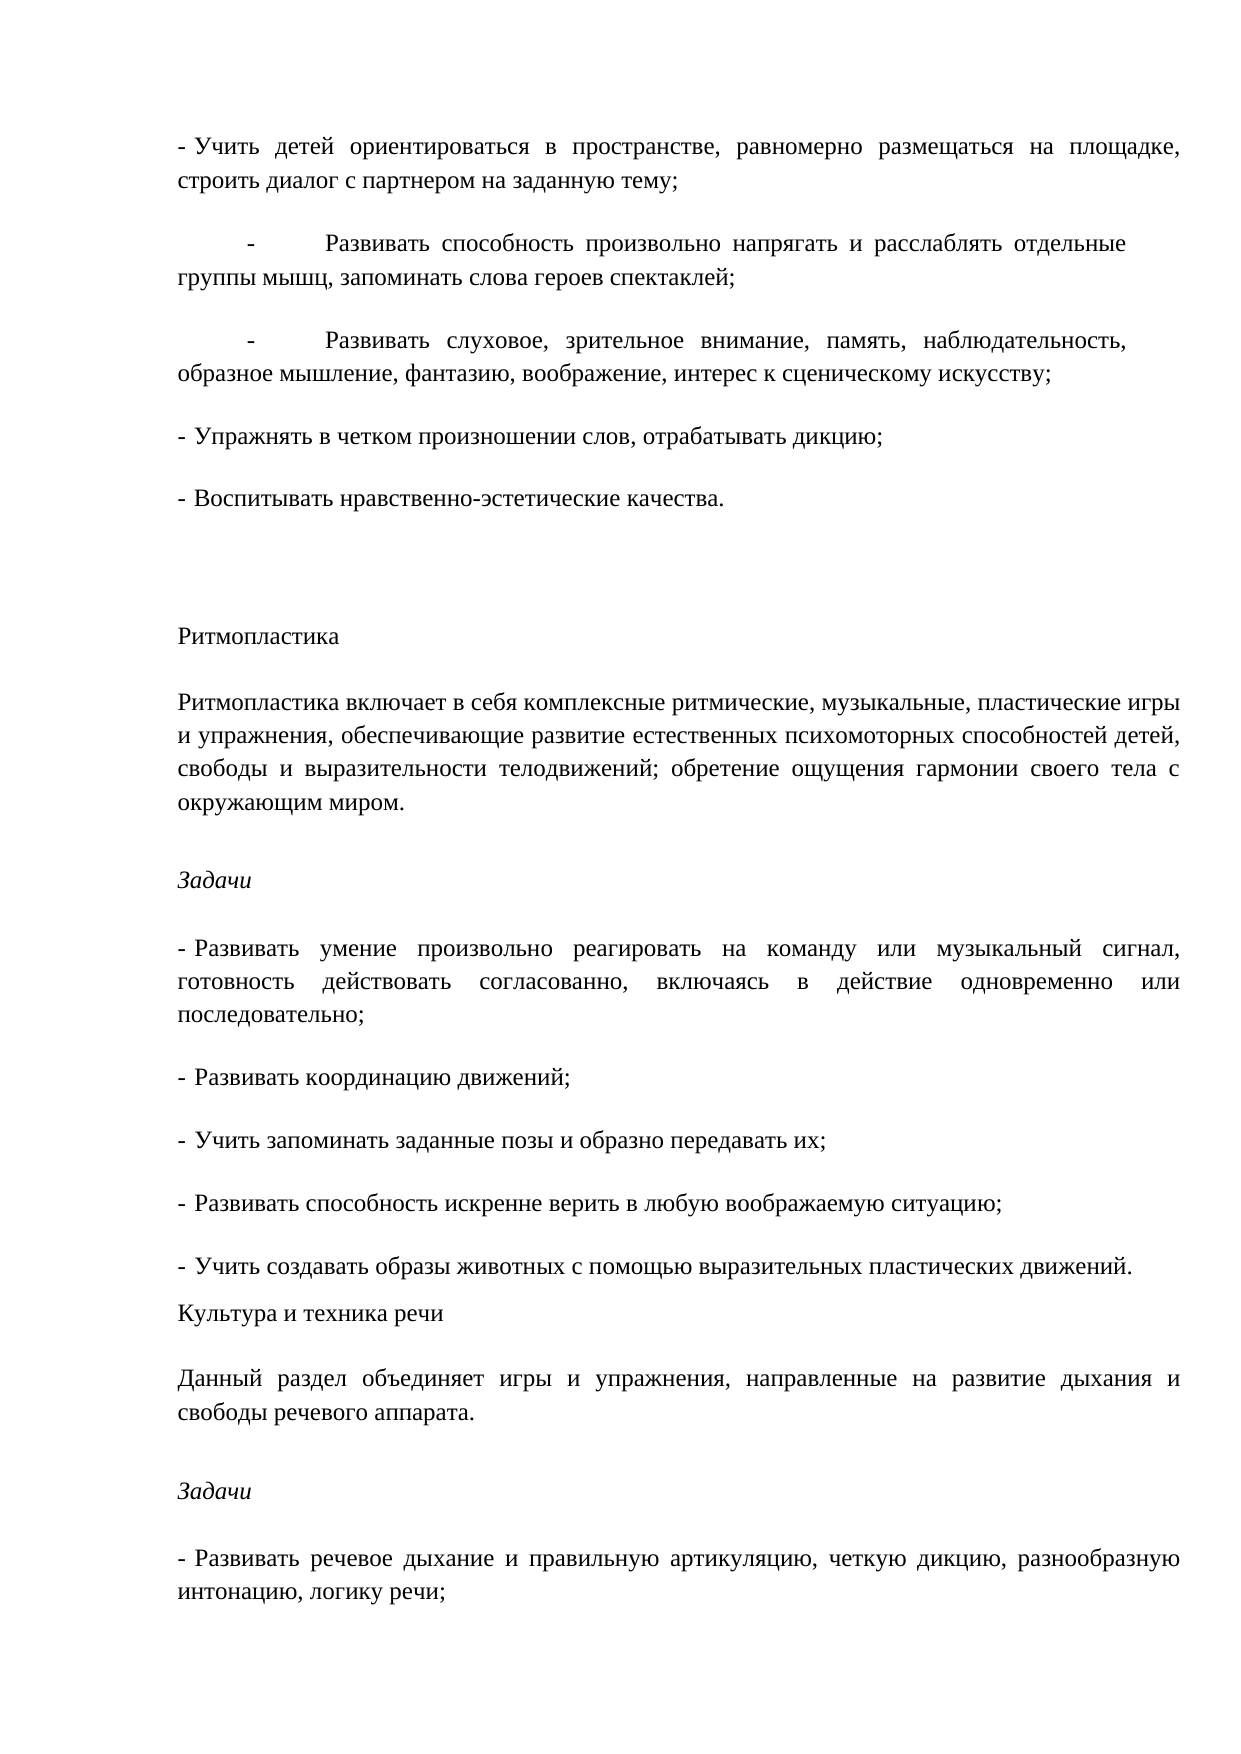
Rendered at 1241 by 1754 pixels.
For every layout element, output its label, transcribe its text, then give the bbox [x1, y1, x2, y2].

list Развивать способность искренне верить в любую воображаемую ситуацию; [177, 1161, 1181, 1224]
text Культура и техника речи [177, 1287, 1181, 1331]
text Данный раздел объединяет игры и упражнения, направленные на развитие дыхания и свободы речевого аппарата. [177, 1359, 1181, 1427]
text Задачи [177, 850, 1181, 898]
list Учить детей ориентироваться в пространстве, равномерно размещаться на площадке, строить диалог с партнером на заданную тему; [177, 128, 1181, 195]
list Учить запоминать заданные позы и образно передавать их; [177, 1098, 1181, 1161]
list Развивать речевое дыхание и правильную артикуляцию, четкую дикцию, разнообразную интонацию, логику речи; [177, 1539, 1181, 1607]
list Развивать координацию движений; [177, 1035, 1181, 1098]
list Развивать умение произвольно реагировать на команду или музыкальный сигнал, готовность действовать согласованно, включаясь в действие одновременно или последовательно; [177, 930, 1181, 1029]
text Задачи [177, 1461, 1181, 1509]
list Упражнять в четком произношении слов, отрабатывать дикцию; [177, 421, 1181, 450]
list Воспитывать нравственно-эстетические качества. [177, 483, 1181, 512]
list Развивать способность произвольно напрягать и расслаблять отдельные группы мышц, запоминать слова героев спектаклей; [177, 224, 1127, 292]
text Ритмопластика [177, 609, 1181, 653]
text Ритмопластика включает в себя комплексные ритмические, музыкальные, пластические игры и упражнения, обеспечивающие развитие естественных психомоторных способностей детей, свободы и выразительности телодвижений; обретение ощущения гармонии своего тела с окружающим миром. [177, 683, 1181, 817]
list Учить создавать образы животных с помощью выразительных пластических движений. [177, 1248, 1181, 1281]
list Развивать слуховое, зрительное внимание, память, наблюдательность, образное мышление, фантазию, воображение, интерес к сценическому искусству; [177, 321, 1127, 388]
